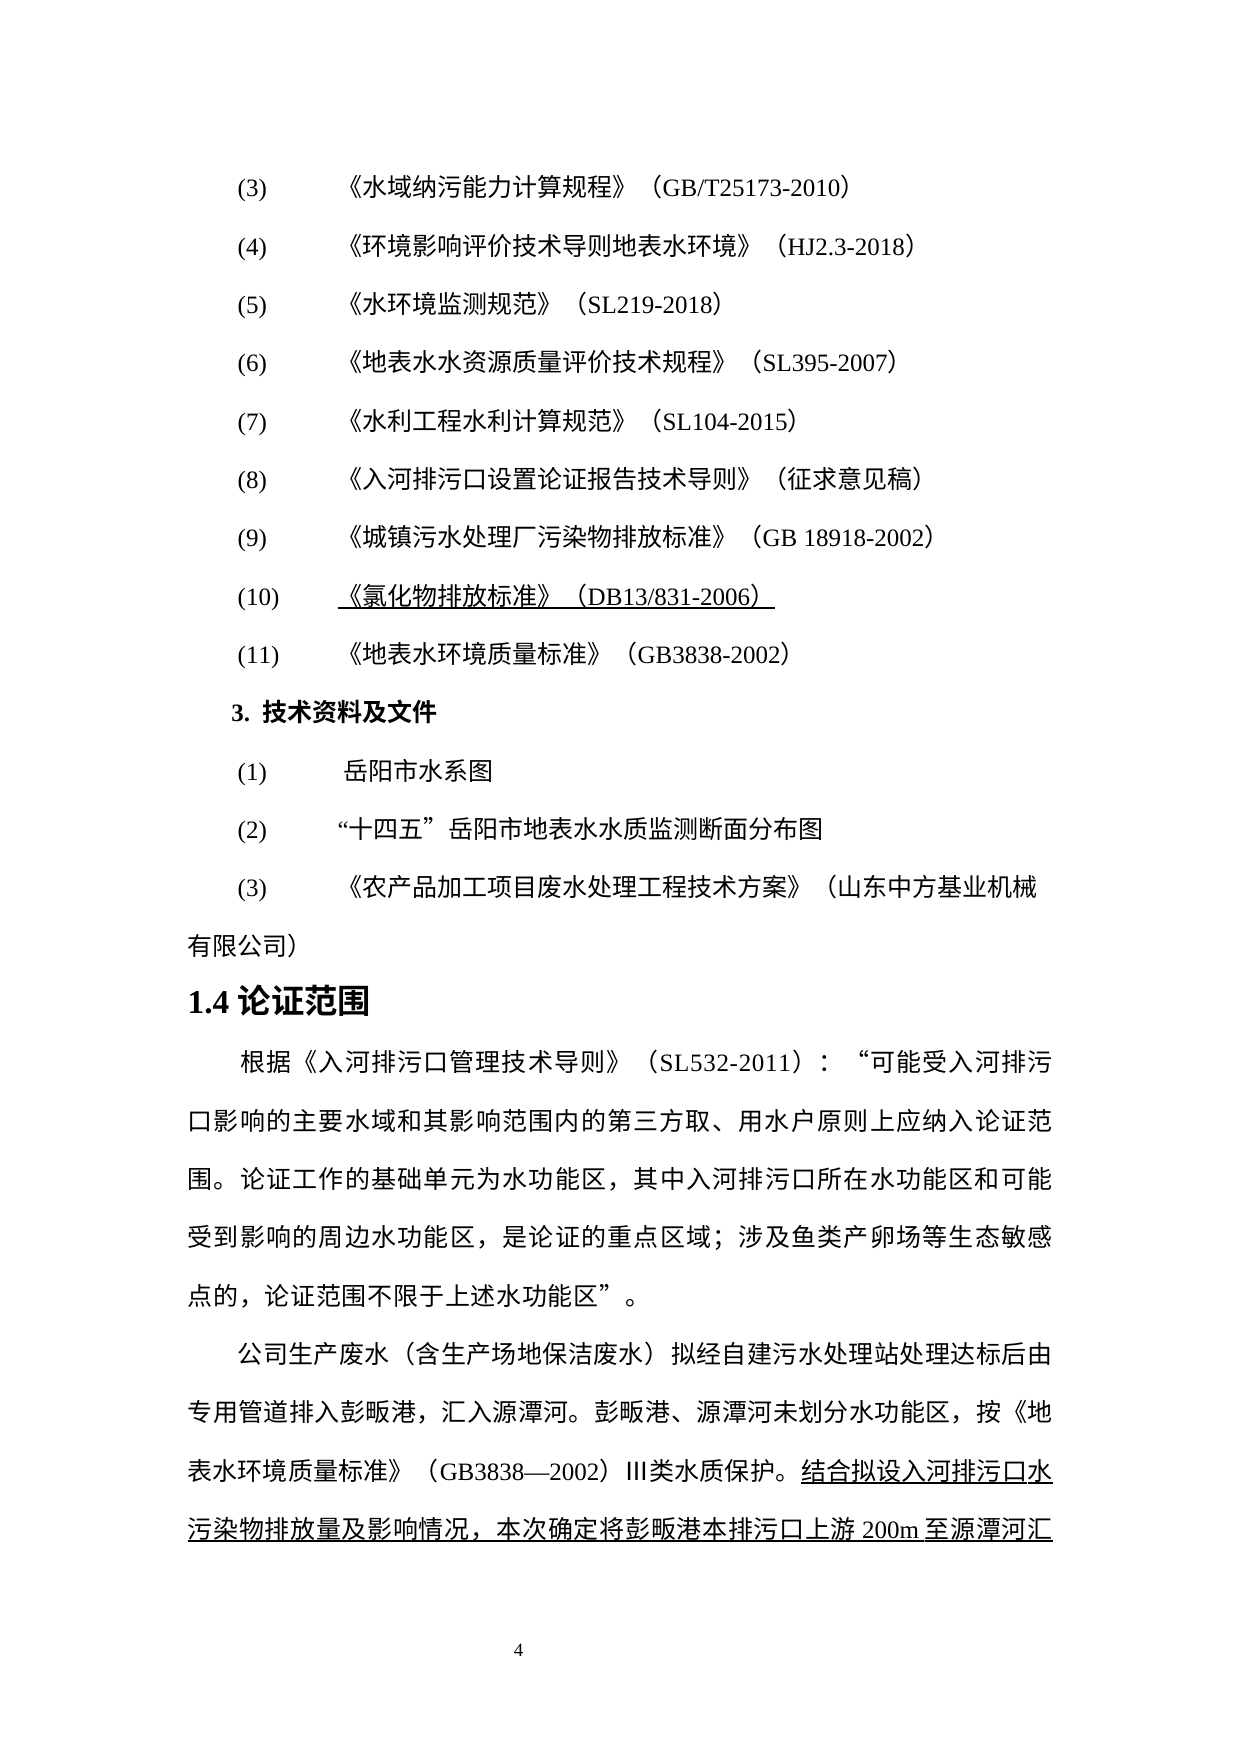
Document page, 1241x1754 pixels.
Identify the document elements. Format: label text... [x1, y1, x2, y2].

list 《水域纳污能力计算规程》（GB/T25173-2010） [187, 150, 1053, 208]
list “十四五”岳阳市地表水水质监测断面分布图 [187, 792, 1053, 850]
list 《环境影响评价技术导则地表水环境》（HJ2.3-2018） [187, 208, 1053, 267]
list 《水利工程水利计算规范》（SL104-2015） [187, 383, 1053, 442]
list 《地表水水资源质量评价技术规程》（SL395-2007） [187, 325, 1053, 383]
subtitle 1.4 论证范围 [187, 967, 1053, 1025]
list 岳阳市水系图 [187, 733, 1053, 792]
list 根据《入河排污口管理技术导则》（SL532-2011）：“可能受入河排污口影响的主要水域和其影响范围内的第三方取、用水户原则上应纳入论证范围。论证工作的基础单元为水功能区，其中入河排污口所在水功能区和可能受到影响的周边水功能区，是论证的重点区域；涉及鱼类产卵场等生态敏感点的，论证范围不限于上述水功能区”。 [187, 1025, 1053, 1317]
list 《城镇污水处理厂污染物排放标准》（GB 18918-2002） [187, 500, 1053, 558]
text 3. 技术资料及文件 [187, 675, 1053, 733]
list 《入河排污口设置论证报告技术导则》（征求意见稿） [187, 442, 1053, 500]
list 《氯化物排放标准》（DB13/831-2006） [187, 558, 1053, 617]
list 《水环境监测规范》（SL219-2018） [187, 267, 1053, 325]
list 《地表水环境质量标准》（GB3838-2002） [187, 617, 1053, 675]
list 《农产品加工项目废水处理工程技术方案》（山东中方基业机械有限公司） [187, 850, 1053, 967]
